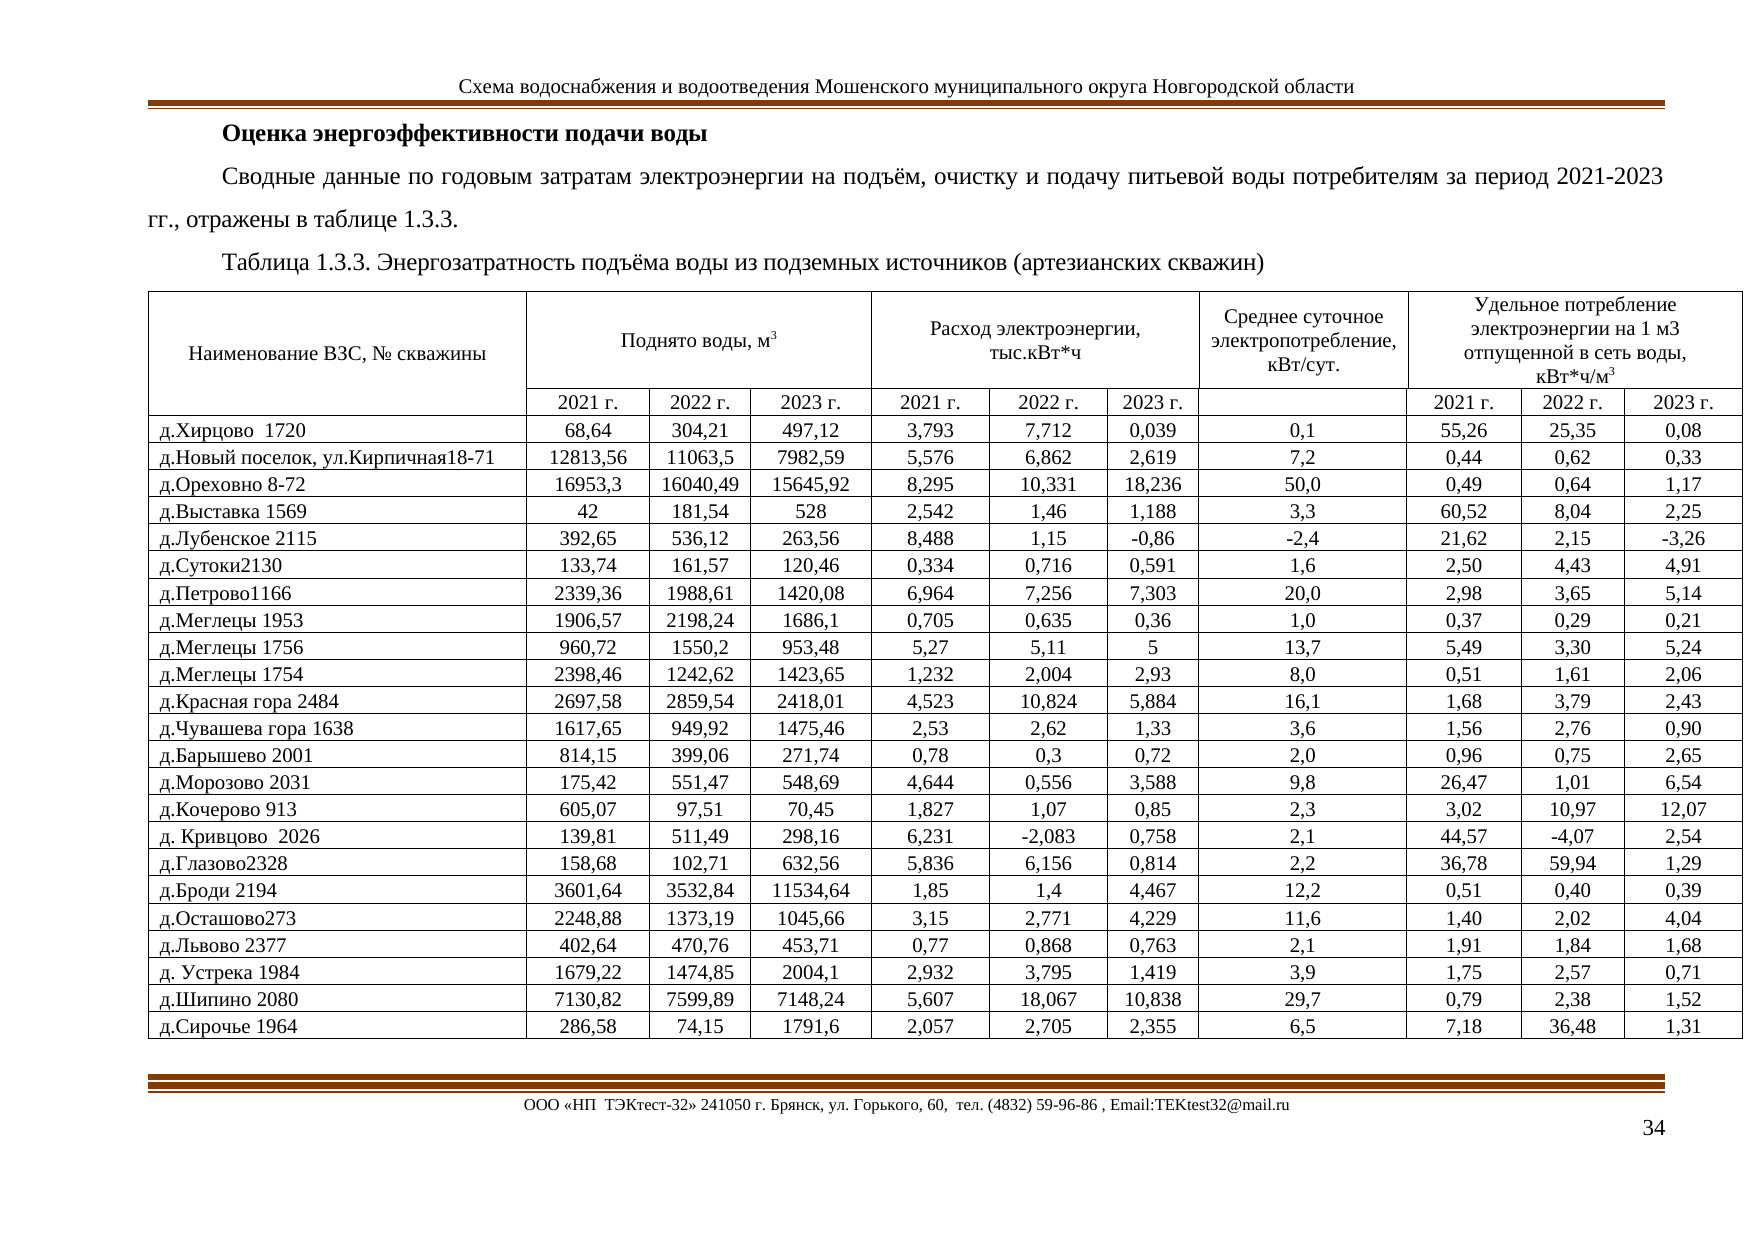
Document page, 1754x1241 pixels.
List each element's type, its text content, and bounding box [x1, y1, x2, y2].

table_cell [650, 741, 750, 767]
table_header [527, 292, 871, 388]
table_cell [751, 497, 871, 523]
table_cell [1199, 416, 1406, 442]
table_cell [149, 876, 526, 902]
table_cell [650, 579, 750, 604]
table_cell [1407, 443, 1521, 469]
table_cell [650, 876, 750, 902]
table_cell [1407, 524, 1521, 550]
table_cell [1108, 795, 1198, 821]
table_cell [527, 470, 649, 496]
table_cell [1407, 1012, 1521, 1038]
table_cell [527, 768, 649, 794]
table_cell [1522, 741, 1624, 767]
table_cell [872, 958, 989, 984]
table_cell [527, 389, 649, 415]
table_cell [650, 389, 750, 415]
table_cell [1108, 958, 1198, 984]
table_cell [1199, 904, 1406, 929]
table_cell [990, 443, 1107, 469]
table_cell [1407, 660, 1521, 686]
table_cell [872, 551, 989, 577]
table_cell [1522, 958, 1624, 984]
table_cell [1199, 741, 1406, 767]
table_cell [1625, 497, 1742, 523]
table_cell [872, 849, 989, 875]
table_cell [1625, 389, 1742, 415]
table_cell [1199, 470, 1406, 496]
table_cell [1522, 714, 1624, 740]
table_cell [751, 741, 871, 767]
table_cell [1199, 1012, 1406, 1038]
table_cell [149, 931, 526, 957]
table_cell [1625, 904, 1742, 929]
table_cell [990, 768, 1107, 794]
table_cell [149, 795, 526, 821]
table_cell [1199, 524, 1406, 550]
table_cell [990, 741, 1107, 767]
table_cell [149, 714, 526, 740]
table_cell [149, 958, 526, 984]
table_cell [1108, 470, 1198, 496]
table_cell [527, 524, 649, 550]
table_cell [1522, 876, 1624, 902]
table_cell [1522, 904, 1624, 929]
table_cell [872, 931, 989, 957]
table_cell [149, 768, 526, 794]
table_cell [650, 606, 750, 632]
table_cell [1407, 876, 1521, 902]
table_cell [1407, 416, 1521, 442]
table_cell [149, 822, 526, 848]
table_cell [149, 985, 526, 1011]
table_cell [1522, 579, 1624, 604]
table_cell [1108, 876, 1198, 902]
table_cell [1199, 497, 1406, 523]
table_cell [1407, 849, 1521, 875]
text Сводные данные по годовым затратам электроэнергии на подъём, очистку и подачу питьевой воды потребителям за период 2021-2023 гг., отражены в таблице 1.3.3. [148, 161, 1665, 233]
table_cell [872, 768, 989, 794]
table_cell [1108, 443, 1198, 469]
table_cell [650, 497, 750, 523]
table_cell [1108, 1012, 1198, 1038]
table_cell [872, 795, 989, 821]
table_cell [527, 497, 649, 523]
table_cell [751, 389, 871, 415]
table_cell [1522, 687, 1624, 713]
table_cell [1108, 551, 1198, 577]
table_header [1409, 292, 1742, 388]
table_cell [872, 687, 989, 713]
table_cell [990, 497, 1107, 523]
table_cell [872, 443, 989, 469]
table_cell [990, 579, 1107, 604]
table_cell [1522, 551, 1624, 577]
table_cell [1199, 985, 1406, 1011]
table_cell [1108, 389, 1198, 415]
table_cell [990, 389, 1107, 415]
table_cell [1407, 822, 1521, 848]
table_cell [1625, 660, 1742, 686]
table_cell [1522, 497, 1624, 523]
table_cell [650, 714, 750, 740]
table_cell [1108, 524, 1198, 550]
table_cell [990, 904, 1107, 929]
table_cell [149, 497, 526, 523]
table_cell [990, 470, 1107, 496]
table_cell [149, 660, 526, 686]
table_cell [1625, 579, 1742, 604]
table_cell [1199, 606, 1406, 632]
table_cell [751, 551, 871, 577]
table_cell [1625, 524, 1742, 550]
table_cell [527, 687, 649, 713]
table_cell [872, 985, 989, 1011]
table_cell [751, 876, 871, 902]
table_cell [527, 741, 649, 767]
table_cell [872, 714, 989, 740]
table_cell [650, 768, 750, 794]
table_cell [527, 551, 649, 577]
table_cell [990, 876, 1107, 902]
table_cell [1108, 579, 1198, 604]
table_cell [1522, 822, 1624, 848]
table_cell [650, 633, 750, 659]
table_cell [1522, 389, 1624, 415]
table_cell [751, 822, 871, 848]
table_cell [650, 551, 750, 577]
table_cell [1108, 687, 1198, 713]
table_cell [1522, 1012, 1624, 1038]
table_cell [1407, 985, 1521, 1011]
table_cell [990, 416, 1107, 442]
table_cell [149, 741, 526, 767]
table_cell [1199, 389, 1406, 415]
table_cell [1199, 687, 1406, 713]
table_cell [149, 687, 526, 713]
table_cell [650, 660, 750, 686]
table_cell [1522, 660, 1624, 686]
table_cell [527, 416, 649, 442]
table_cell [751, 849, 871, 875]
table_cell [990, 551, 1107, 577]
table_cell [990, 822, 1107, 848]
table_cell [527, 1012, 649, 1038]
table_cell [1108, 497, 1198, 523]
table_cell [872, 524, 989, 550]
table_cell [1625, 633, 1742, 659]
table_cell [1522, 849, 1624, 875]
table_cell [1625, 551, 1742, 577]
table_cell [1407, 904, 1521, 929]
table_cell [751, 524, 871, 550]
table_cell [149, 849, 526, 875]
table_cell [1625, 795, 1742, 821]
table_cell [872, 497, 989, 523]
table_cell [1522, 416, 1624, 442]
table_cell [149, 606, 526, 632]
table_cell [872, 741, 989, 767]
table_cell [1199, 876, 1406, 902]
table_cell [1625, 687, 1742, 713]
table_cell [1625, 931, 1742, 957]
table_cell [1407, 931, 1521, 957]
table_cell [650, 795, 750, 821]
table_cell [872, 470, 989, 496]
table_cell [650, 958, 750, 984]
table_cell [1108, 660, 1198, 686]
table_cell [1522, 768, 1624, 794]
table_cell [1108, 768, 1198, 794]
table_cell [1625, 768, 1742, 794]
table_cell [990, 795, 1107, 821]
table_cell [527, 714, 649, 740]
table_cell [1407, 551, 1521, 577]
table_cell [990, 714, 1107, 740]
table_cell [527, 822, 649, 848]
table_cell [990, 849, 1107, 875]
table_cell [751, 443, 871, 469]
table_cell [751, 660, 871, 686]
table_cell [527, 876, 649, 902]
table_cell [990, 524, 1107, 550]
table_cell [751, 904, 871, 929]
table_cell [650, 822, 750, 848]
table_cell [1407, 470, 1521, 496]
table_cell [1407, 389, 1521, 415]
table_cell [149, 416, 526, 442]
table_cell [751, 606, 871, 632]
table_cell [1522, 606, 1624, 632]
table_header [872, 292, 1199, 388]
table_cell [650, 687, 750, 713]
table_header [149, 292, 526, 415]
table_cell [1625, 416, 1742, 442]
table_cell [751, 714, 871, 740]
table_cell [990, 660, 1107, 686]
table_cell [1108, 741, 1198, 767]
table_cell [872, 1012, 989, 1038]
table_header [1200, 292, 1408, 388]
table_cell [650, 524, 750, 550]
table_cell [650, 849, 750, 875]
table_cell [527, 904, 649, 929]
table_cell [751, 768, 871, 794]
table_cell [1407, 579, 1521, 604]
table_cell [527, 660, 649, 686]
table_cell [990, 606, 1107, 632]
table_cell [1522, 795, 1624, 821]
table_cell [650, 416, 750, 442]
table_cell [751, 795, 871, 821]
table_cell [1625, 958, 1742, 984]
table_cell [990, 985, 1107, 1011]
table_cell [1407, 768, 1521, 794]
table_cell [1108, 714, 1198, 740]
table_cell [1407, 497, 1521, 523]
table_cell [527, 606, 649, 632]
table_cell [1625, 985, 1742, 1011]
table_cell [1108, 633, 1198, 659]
text Таблица 1.3.3. Энергозатратность подъёма воды из подземных источников (артезианских скважин) [148, 247, 1665, 276]
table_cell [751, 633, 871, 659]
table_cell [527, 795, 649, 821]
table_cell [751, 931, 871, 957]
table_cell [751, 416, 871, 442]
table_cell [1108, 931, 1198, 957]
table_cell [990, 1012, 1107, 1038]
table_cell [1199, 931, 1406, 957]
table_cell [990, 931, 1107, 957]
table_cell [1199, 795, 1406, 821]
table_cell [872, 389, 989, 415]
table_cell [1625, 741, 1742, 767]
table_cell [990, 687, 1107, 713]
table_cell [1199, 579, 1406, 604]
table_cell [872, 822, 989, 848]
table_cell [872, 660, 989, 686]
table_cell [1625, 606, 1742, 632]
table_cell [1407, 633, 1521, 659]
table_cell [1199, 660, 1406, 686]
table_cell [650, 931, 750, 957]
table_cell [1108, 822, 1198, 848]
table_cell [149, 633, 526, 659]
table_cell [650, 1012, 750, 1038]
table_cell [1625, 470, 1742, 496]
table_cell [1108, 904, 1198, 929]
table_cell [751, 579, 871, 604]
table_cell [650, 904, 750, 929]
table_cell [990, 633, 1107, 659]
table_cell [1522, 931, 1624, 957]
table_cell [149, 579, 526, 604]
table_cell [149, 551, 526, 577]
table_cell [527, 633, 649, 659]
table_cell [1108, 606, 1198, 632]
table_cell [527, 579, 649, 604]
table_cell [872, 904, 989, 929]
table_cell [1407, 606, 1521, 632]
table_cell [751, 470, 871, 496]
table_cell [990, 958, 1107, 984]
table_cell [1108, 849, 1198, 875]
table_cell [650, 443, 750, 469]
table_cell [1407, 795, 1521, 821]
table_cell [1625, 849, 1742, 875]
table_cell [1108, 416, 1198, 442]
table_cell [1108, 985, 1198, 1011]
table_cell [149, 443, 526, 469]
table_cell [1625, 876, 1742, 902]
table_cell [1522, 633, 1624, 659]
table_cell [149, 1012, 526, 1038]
text Оценка энергоэффективности подачи воды [148, 118, 1665, 147]
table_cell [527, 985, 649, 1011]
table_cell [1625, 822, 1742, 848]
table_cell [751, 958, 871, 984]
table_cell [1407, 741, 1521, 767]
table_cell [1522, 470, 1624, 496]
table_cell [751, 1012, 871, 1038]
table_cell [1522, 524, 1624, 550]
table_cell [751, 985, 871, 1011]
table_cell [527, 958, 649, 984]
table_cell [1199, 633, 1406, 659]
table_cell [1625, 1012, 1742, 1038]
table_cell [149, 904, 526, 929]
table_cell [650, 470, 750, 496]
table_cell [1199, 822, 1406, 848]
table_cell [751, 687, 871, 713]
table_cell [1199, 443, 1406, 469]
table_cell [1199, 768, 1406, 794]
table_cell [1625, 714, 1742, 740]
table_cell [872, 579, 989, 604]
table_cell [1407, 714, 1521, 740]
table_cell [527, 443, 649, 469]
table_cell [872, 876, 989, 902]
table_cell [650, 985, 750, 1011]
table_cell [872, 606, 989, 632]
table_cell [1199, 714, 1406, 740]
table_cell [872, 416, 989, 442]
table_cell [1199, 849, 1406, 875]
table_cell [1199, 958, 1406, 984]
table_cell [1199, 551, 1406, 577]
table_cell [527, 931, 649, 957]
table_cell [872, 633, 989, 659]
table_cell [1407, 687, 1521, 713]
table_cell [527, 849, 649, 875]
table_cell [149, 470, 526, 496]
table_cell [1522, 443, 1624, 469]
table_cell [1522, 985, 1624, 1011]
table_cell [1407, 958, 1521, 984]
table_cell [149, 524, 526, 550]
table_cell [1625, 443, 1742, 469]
